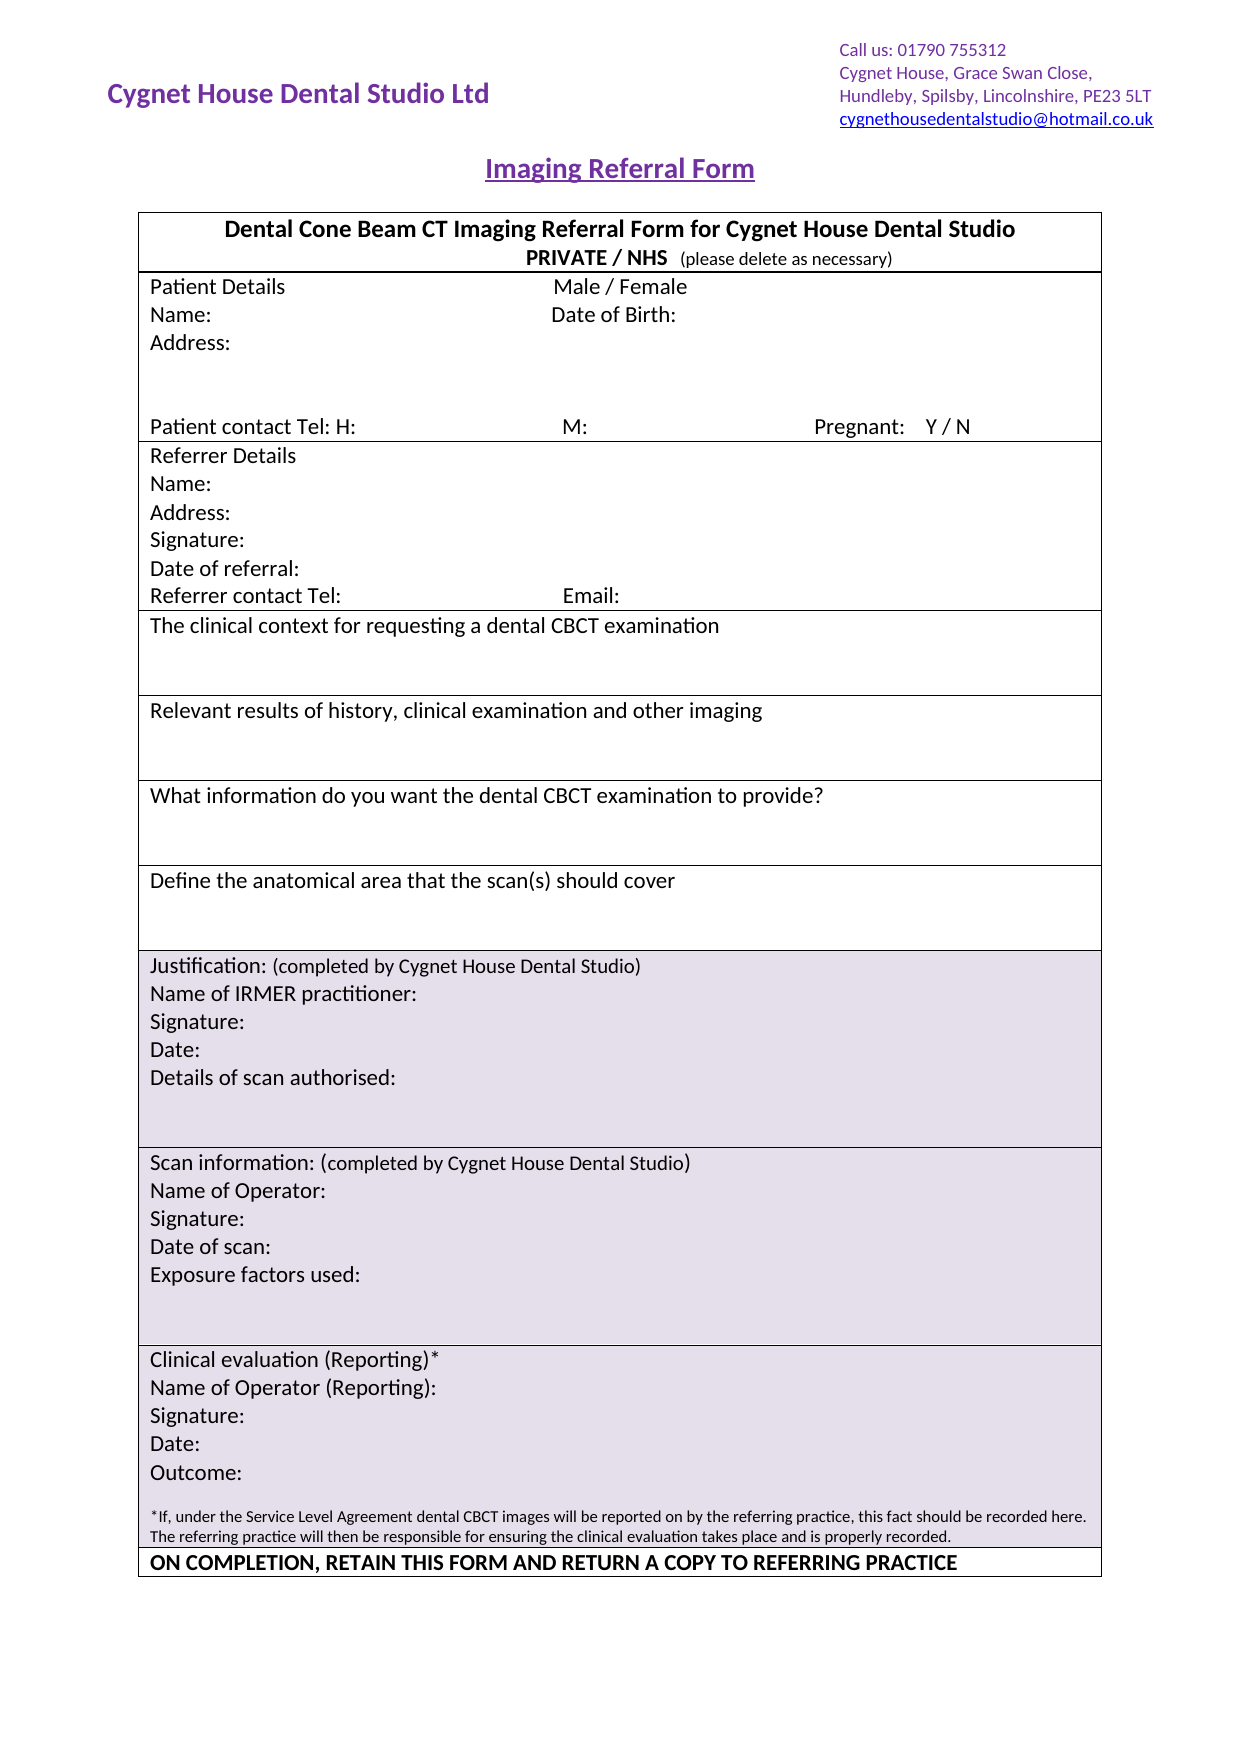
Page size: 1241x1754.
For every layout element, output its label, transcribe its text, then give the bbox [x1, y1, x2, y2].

table_cell ON COMPLETION, RETAIN THIS FORM AND RETURN A COPY TO REFERRING PRACTICE [139, 1548, 1101, 1576]
table_cell Patient Details Male / Female Name: Date of Birth: Address: Patient contact Tel: H: M: Pregnant: Y / N [139, 273, 1101, 441]
table_cell Relevant results of history, clinical examination and other imaging [139, 696, 1101, 780]
text Imaging Referral Form [150, 150, 1090, 186]
table_cell Referrer Details Name: Address: Signature: Date of referral: Referrer contact Tel: Email: [139, 442, 1101, 610]
table_cell The clinical context for requesting a dental CBCT examination [139, 611, 1101, 695]
table_cell Justification: (completed by Cygnet House Dental Studio) Name of IRMER practitioner: Signature: Date: Details of scan authorised: [139, 951, 1101, 1147]
table_cell Define the anatomical area that the scan(s) should cover [139, 866, 1101, 950]
table_header Dental Cone Beam CT Imaging Referral Form for Cygnet House Dental Studio PRIVATE / NHS (please delete as necessary) [139, 213, 1101, 271]
table_cell Clinical evaluation (Reporting)* Name of Operator (Reporting): Signature: Date: Outcome: *If, under the Service Level Agreement dental CBCT images will be reported on by the referring practice, this fact should be recorded here. The referring practice will then be responsible for ensuring the clinical evaluation takes place and is properly recorded. [139, 1346, 1101, 1547]
table_cell What information do you want the dental CBCT examination to provide? [139, 781, 1101, 865]
table_cell Scan information: (completed by Cygnet House Dental Studio) Name of Operator: Signature: Date of scan: Exposure factors used: [139, 1148, 1101, 1344]
